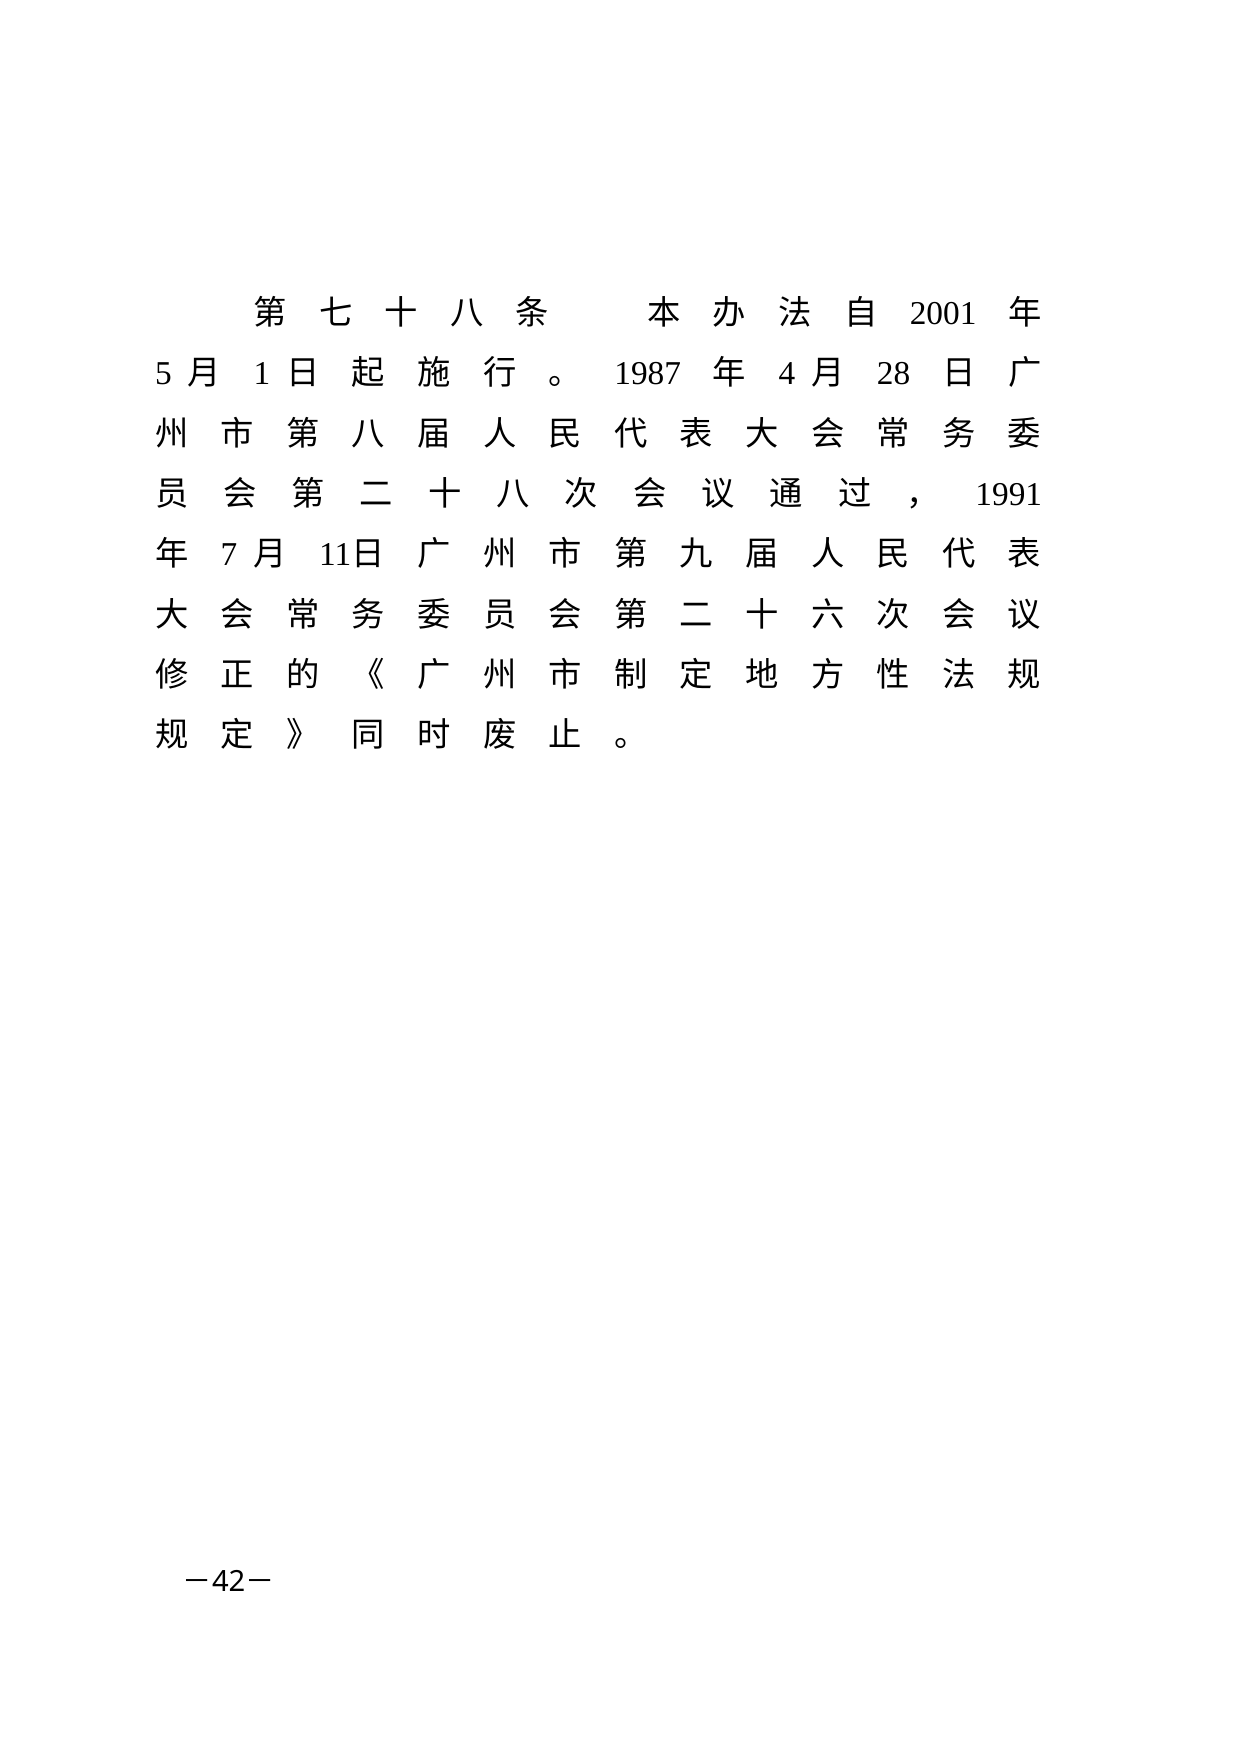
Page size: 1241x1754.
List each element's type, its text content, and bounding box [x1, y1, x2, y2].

text 第七十八条 本办法自2001年5月1日起施行。1987年4月28日广州市第八届人民代表大会常务委员会第二十八次会议通过，1991年7月11日广州市第九届人民代表大会常务委员会第二十六次会议修正的《广州市制定地方性法规规定》同时废止。 [155, 280, 1073, 762]
